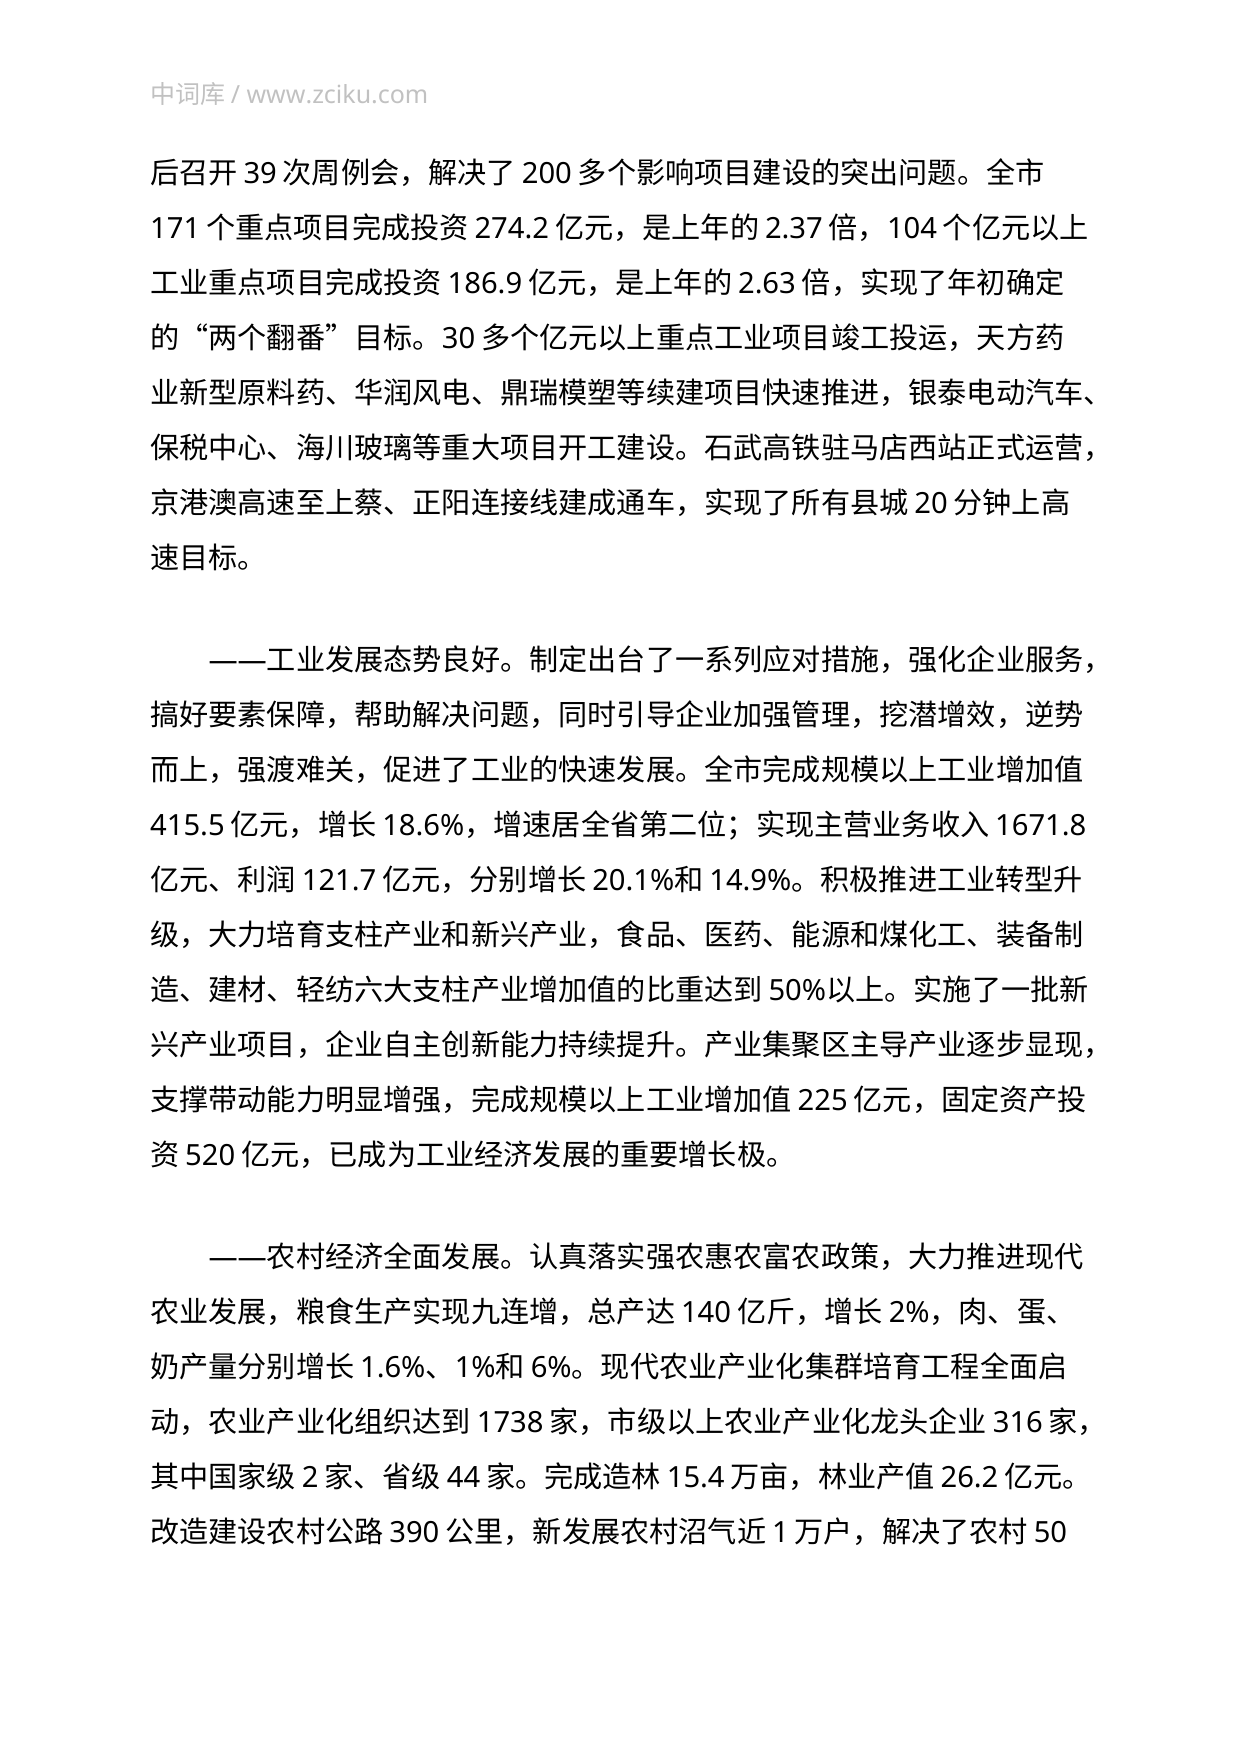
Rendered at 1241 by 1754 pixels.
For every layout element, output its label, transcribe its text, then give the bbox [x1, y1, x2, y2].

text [150, 150, 1090, 577]
text ——工业发展态势良好。制定出台了一系列应对措施，强化企业服务，搞好要素保障，帮助解决问题，同时引导企业加强管理，挖潜增效，逆势而上，强渡难关，促进了工业的快速发展。全市完成规模以上工业增加值415.5亿元，增长18.6%，增速居全省第二位；实现主营业务收入1671.8亿元、利润121.7亿元，分别增长20.1%和14.9%。积极推进工业转型升级，大力培育支柱产业和新兴产业，食品、医药、能源和煤化工、装备制造、建材、轻纺六大支柱产业增加值的比重达到50%以上。实施了一批新兴产业项目，企业自主创新能力持续提升。产业集聚区主导产业逐步显现，支撑带动能力明显增强，完成规模以上工业增加值225亿元，固定资产投资520亿元，已成为工业经济发展的重要增长极。 [150, 637, 1090, 1173]
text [150, 1233, 1090, 1551]
